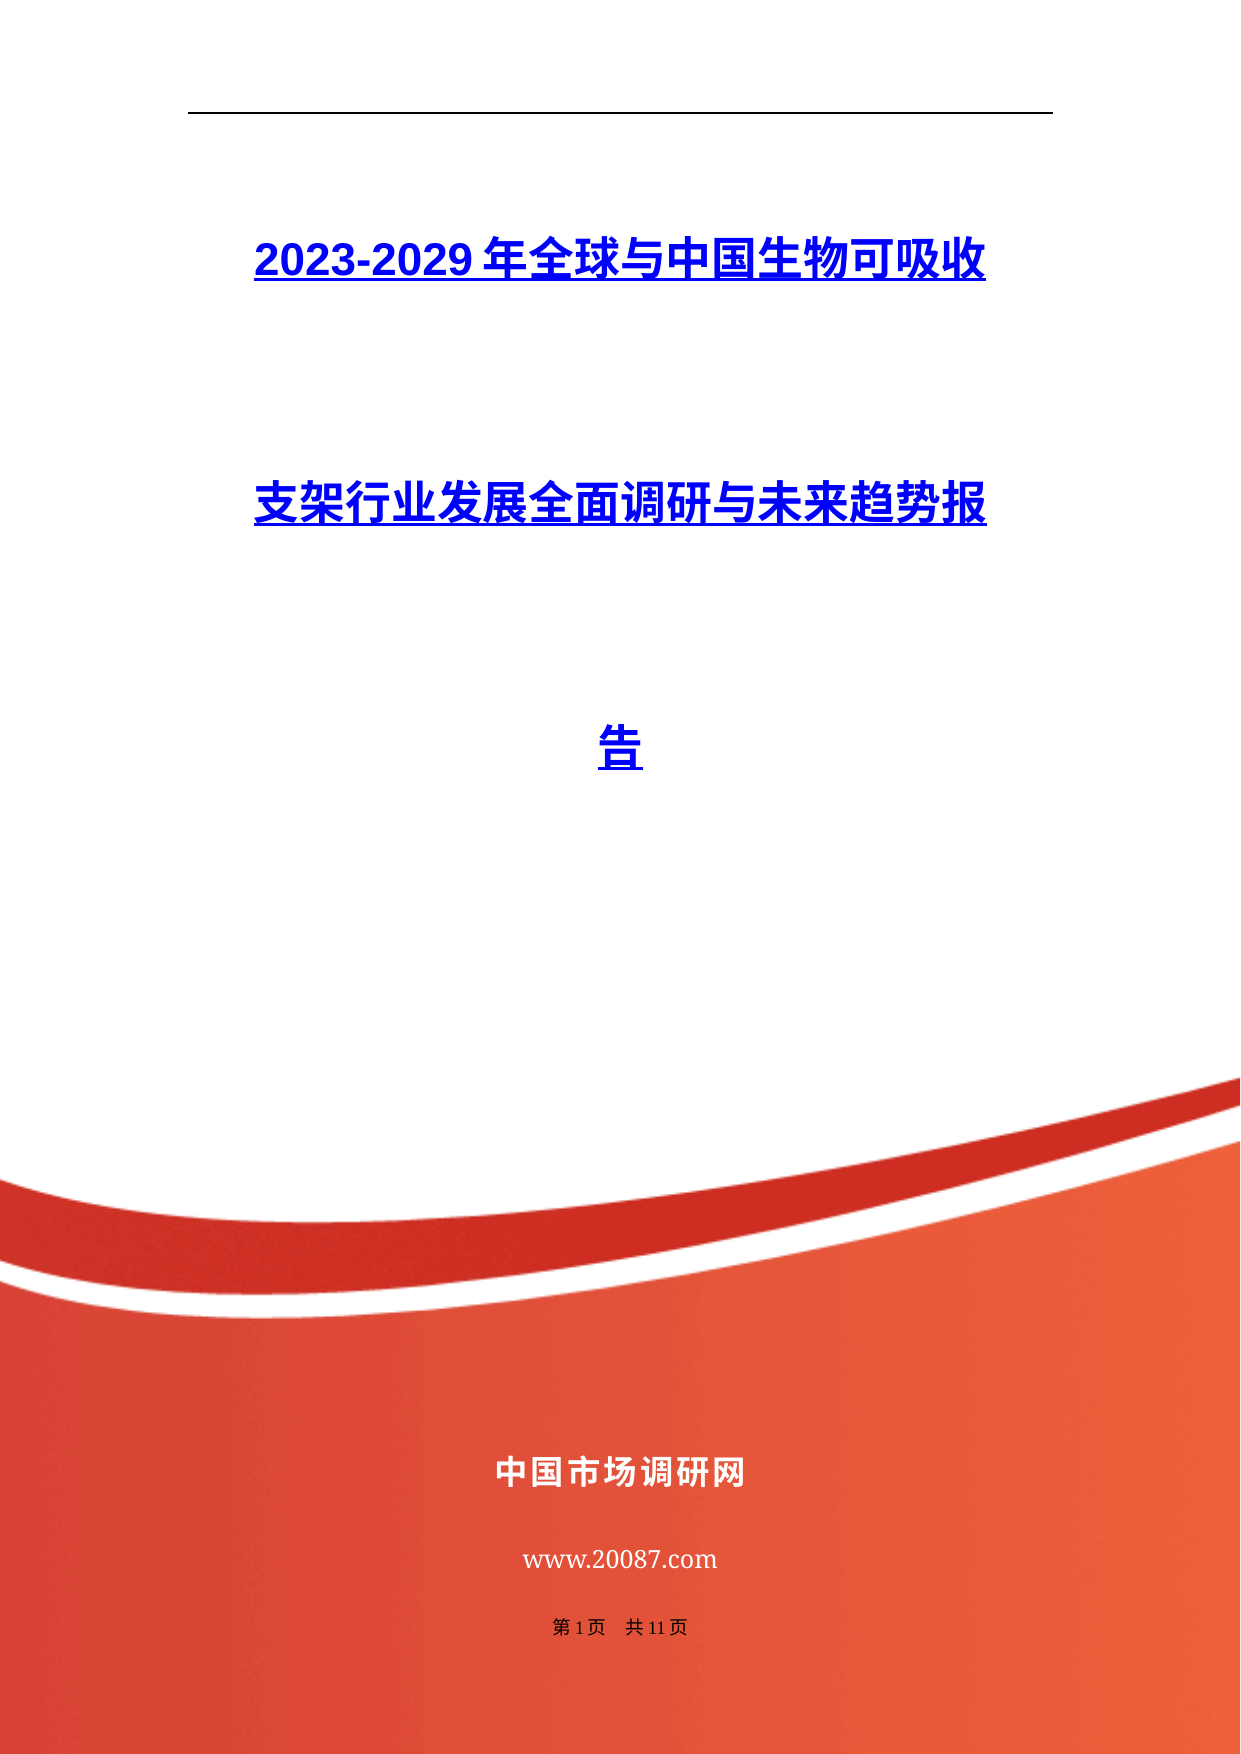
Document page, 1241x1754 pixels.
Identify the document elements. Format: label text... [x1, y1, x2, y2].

text www.20087.com [187, 1526, 1053, 1591]
picture [0, 1006, 1241, 1754]
subtitle 中国市场调研网 [187, 1437, 1053, 1502]
table_header 2023-2029年全球与中国生物可吸收支架行业发展全面调研与未来趋势报告 [188, 207, 1053, 871]
